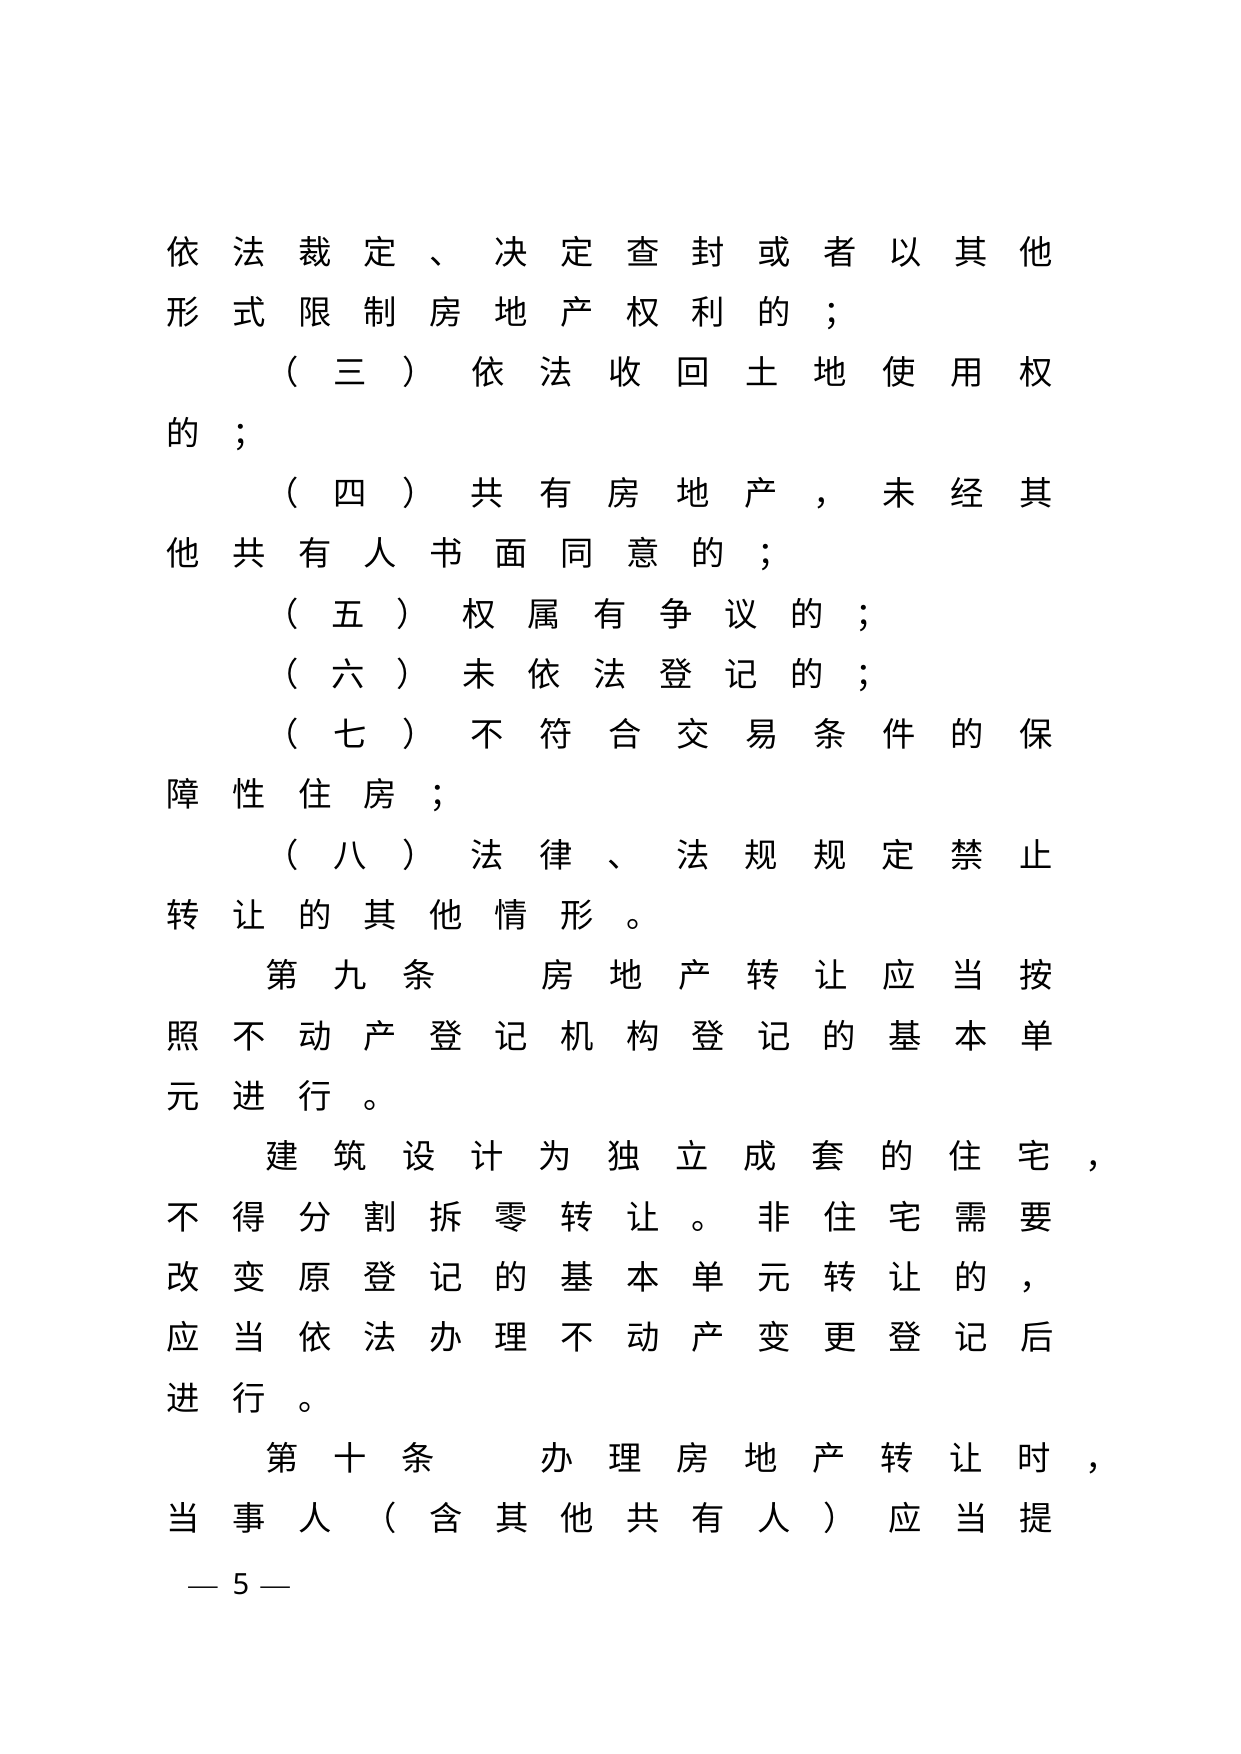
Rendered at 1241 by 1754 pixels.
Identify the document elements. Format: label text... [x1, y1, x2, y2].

text 建筑设计为独立成套的住宅，不得分割拆零转让。非住宅需要改变原登记的基本单元转让的，应当依法办理不动产变更登记后进行。 [167, 1124, 1085, 1426]
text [167, 219, 1085, 340]
text 第九条 房地产转让应当按照不动产登记机构登记的基本单元进行。 [167, 943, 1085, 1124]
text （七）不符合交易条件的保障性住房； [167, 702, 1085, 822]
text （五）权属有争议的； [167, 581, 1085, 642]
text （三）依法收回土地使用权的； [167, 340, 1085, 461]
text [167, 1426, 1085, 1546]
text （八）法律、法规规定禁止转让的其他情形。 [167, 822, 1085, 943]
text （四）共有房地产，未经其他共有人书面同意的； [167, 461, 1085, 581]
text （六）未依法登记的； [167, 642, 1085, 702]
